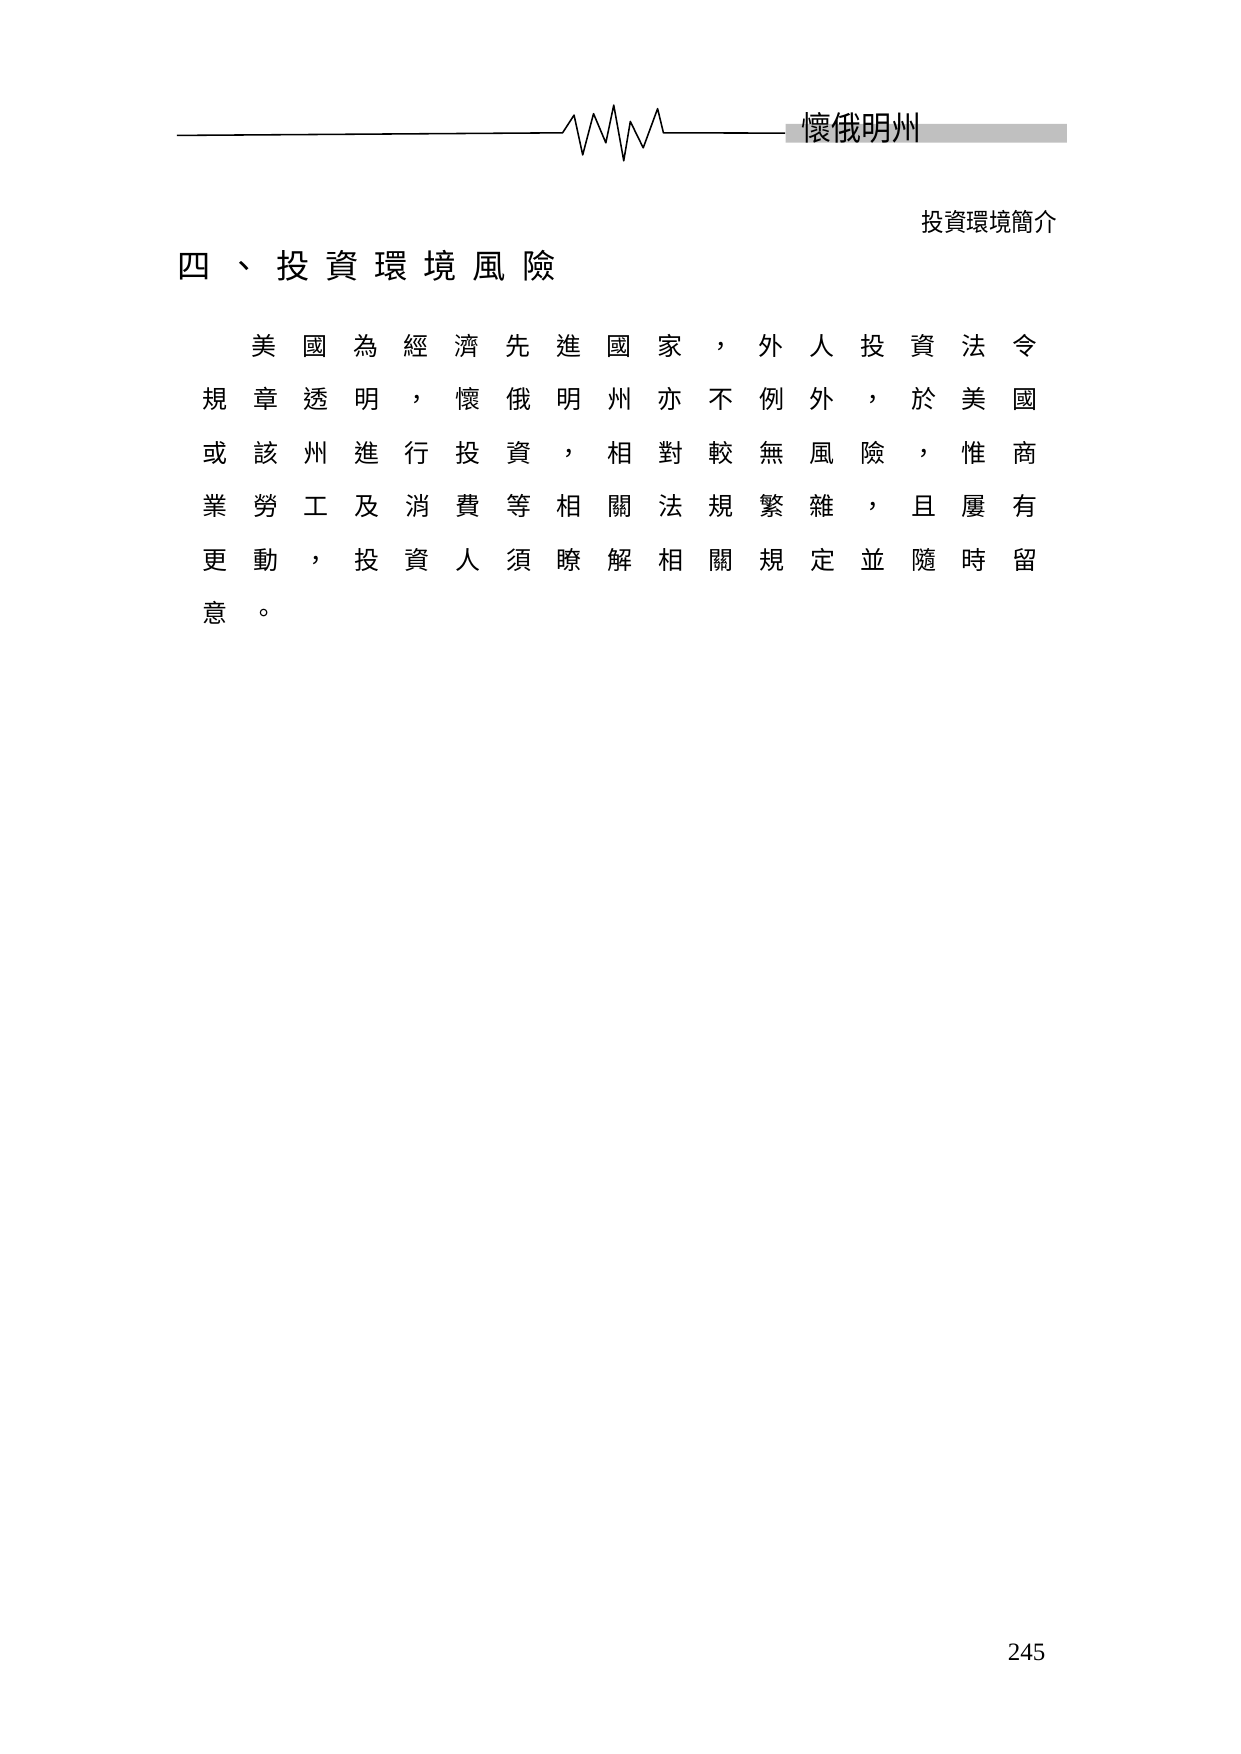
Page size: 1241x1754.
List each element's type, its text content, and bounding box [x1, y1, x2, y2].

text 美國為經濟先進國家，外人投資法令規章透明，懷俄明州亦不例外，於美國或該州進行投資，相對較無風險，惟商業勞工及消費等相關法規繁雜，且屢有更動，投資人須瞭解相關規定並隨時留意。 [188, 317, 1063, 639]
text 四、投資環境風險 [178, 237, 1063, 291]
